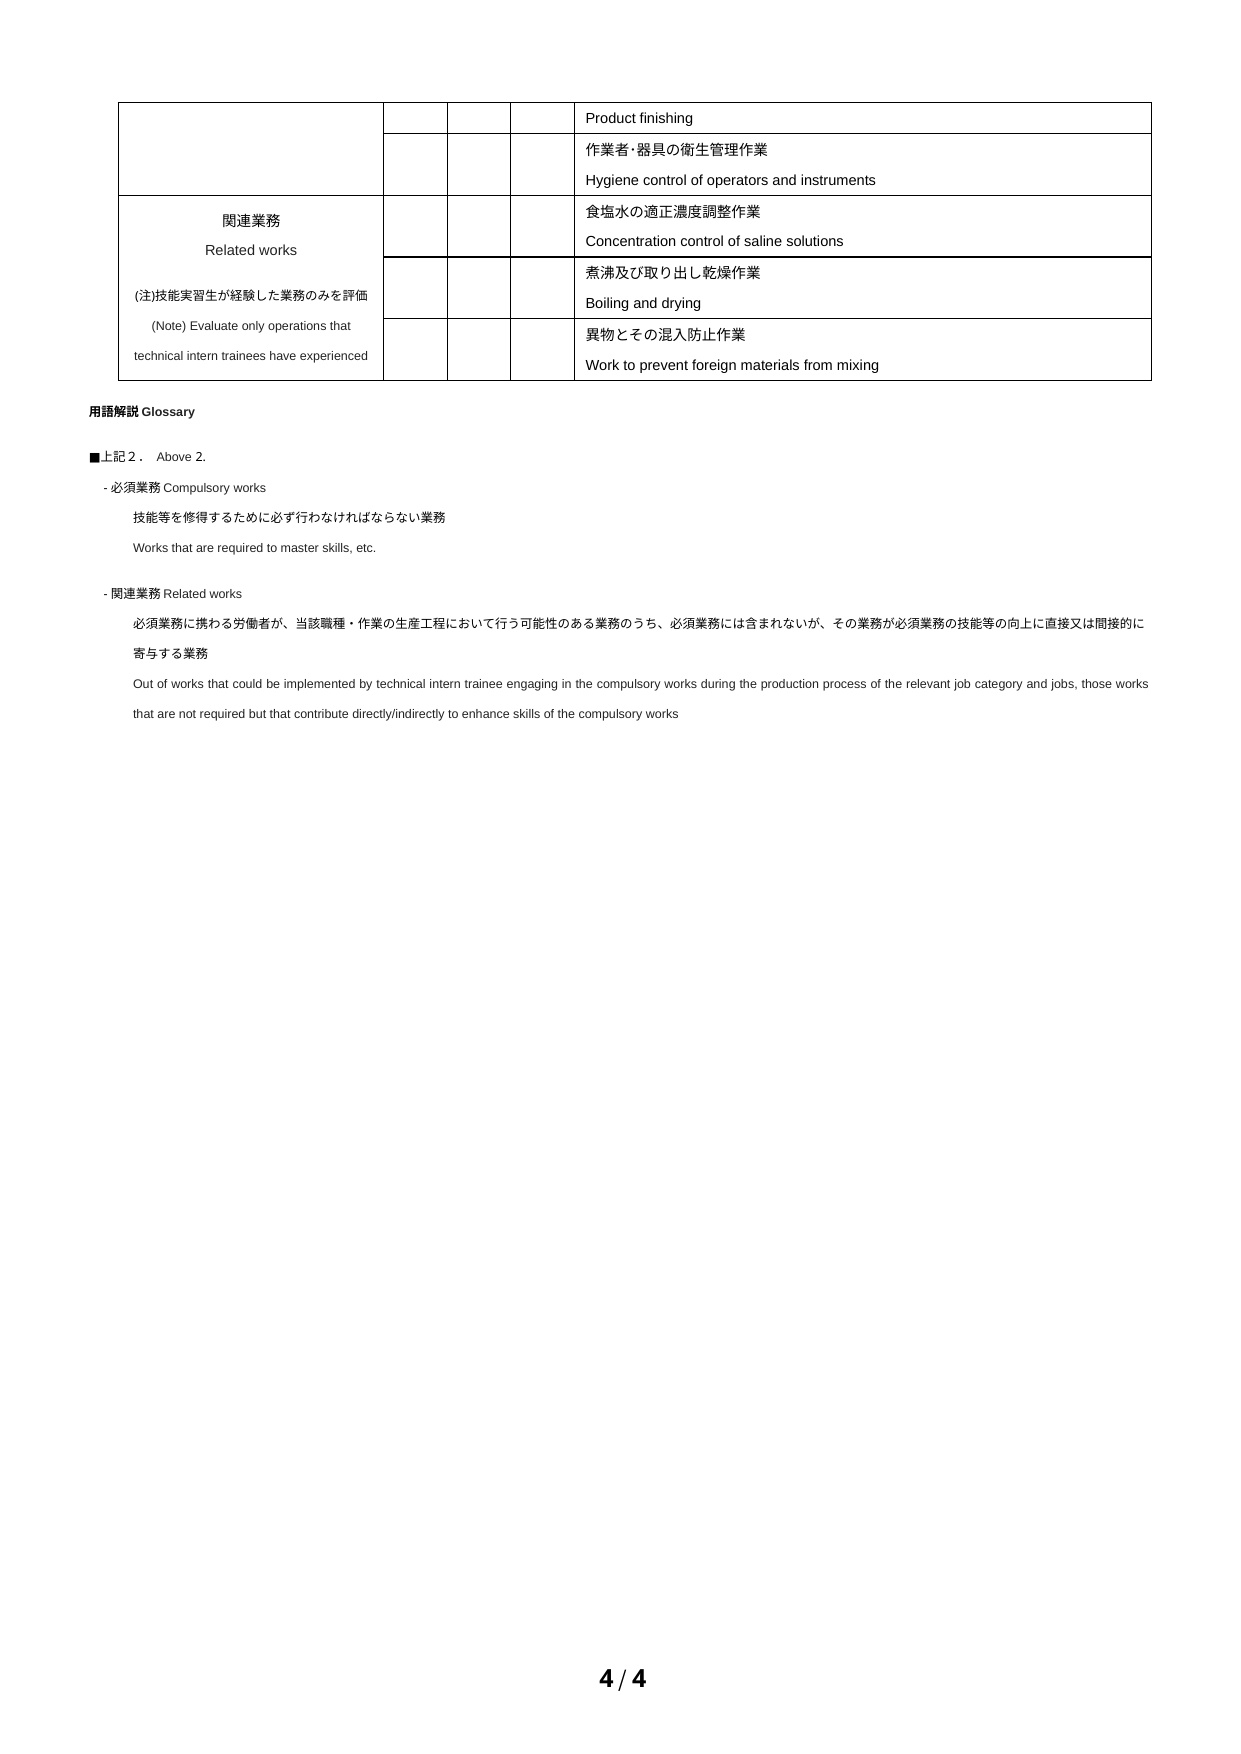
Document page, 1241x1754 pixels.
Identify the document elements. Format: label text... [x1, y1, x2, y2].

table_cell [384, 319, 447, 380]
table_cell [511, 103, 574, 133]
table_cell [384, 196, 447, 256]
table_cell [575, 103, 1151, 133]
text 用語解説 Glossary [89, 396, 1152, 426]
table_cell 食塩水の適正濃度調整作業 Concentration control of saline solutions [575, 196, 1151, 256]
table_cell [384, 103, 447, 133]
table_cell [448, 319, 510, 380]
table_cell [448, 103, 510, 133]
table_cell [511, 258, 574, 318]
table_cell 関連業務 Related works (注)技能実習生が経験した業務のみを評価 (Note) Evaluate only operations that technical intern trainees have experienced [119, 196, 383, 380]
text Out of works that could be implemented by technical intern trainee engaging in the compulsory works during the production process of the relevant job category and jobs, those works that are not required but that contribute directly/indirectly to enhance skills of the compulsory works [133, 669, 1152, 729]
table_cell [511, 134, 574, 195]
text Works that are required to master skills, etc. [133, 532, 1152, 563]
text 技能等を修得するために必ず行わなければならない業務 [133, 502, 1152, 532]
table_cell 煮沸及び取り出し乾燥作業 Boiling and drying [575, 258, 1151, 318]
text ■上記２． Above 2. [89, 441, 1152, 472]
text - 必須業務Compulsory works [103, 472, 1152, 502]
table_cell [384, 258, 447, 318]
table_cell [511, 319, 574, 380]
text - 関連業務Related works [103, 578, 1152, 608]
table_cell 作業者･器具の衛生管理作業 Hygiene control of operators and instruments [575, 134, 1151, 195]
table_cell 異物とその混入防止作業 Work to prevent foreign materials from mixing [575, 319, 1151, 380]
table_cell [511, 196, 574, 256]
table_cell [448, 258, 510, 318]
table_cell [448, 134, 510, 195]
table_cell [448, 196, 510, 256]
text 必須業務に携わる労働者が、当該職種・作業の生産工程において行う可能性のある業務のうち、必須業務には含まれないが、その業務が必須業務の技能等の向上に直接又は間接的に寄与する業務 [133, 608, 1152, 669]
table_cell [384, 134, 447, 195]
